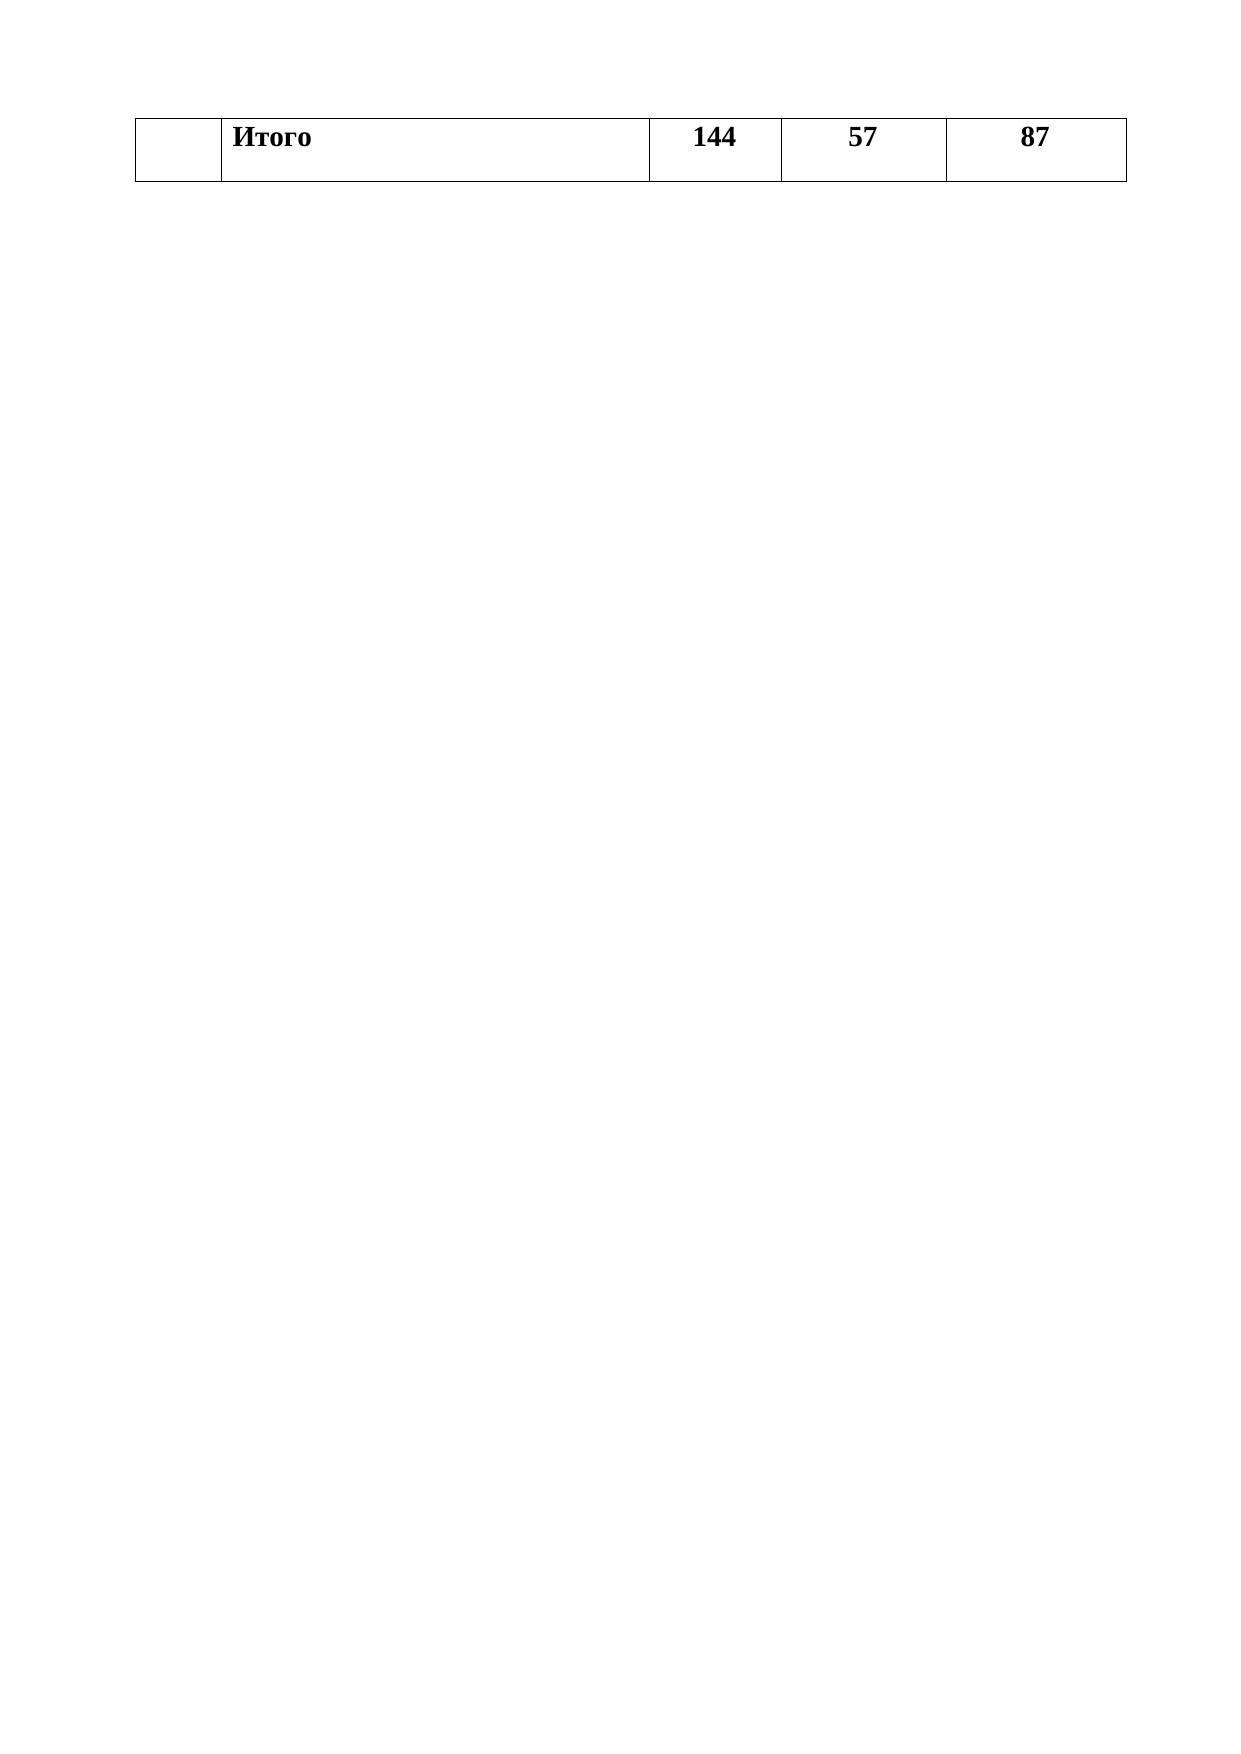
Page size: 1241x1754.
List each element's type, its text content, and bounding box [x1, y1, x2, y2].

table_cell 144 [650, 119, 781, 181]
table_cell 57 [782, 119, 946, 181]
table_cell Итого [222, 119, 649, 181]
table_cell 87 [947, 119, 1126, 181]
table_cell [136, 119, 221, 181]
